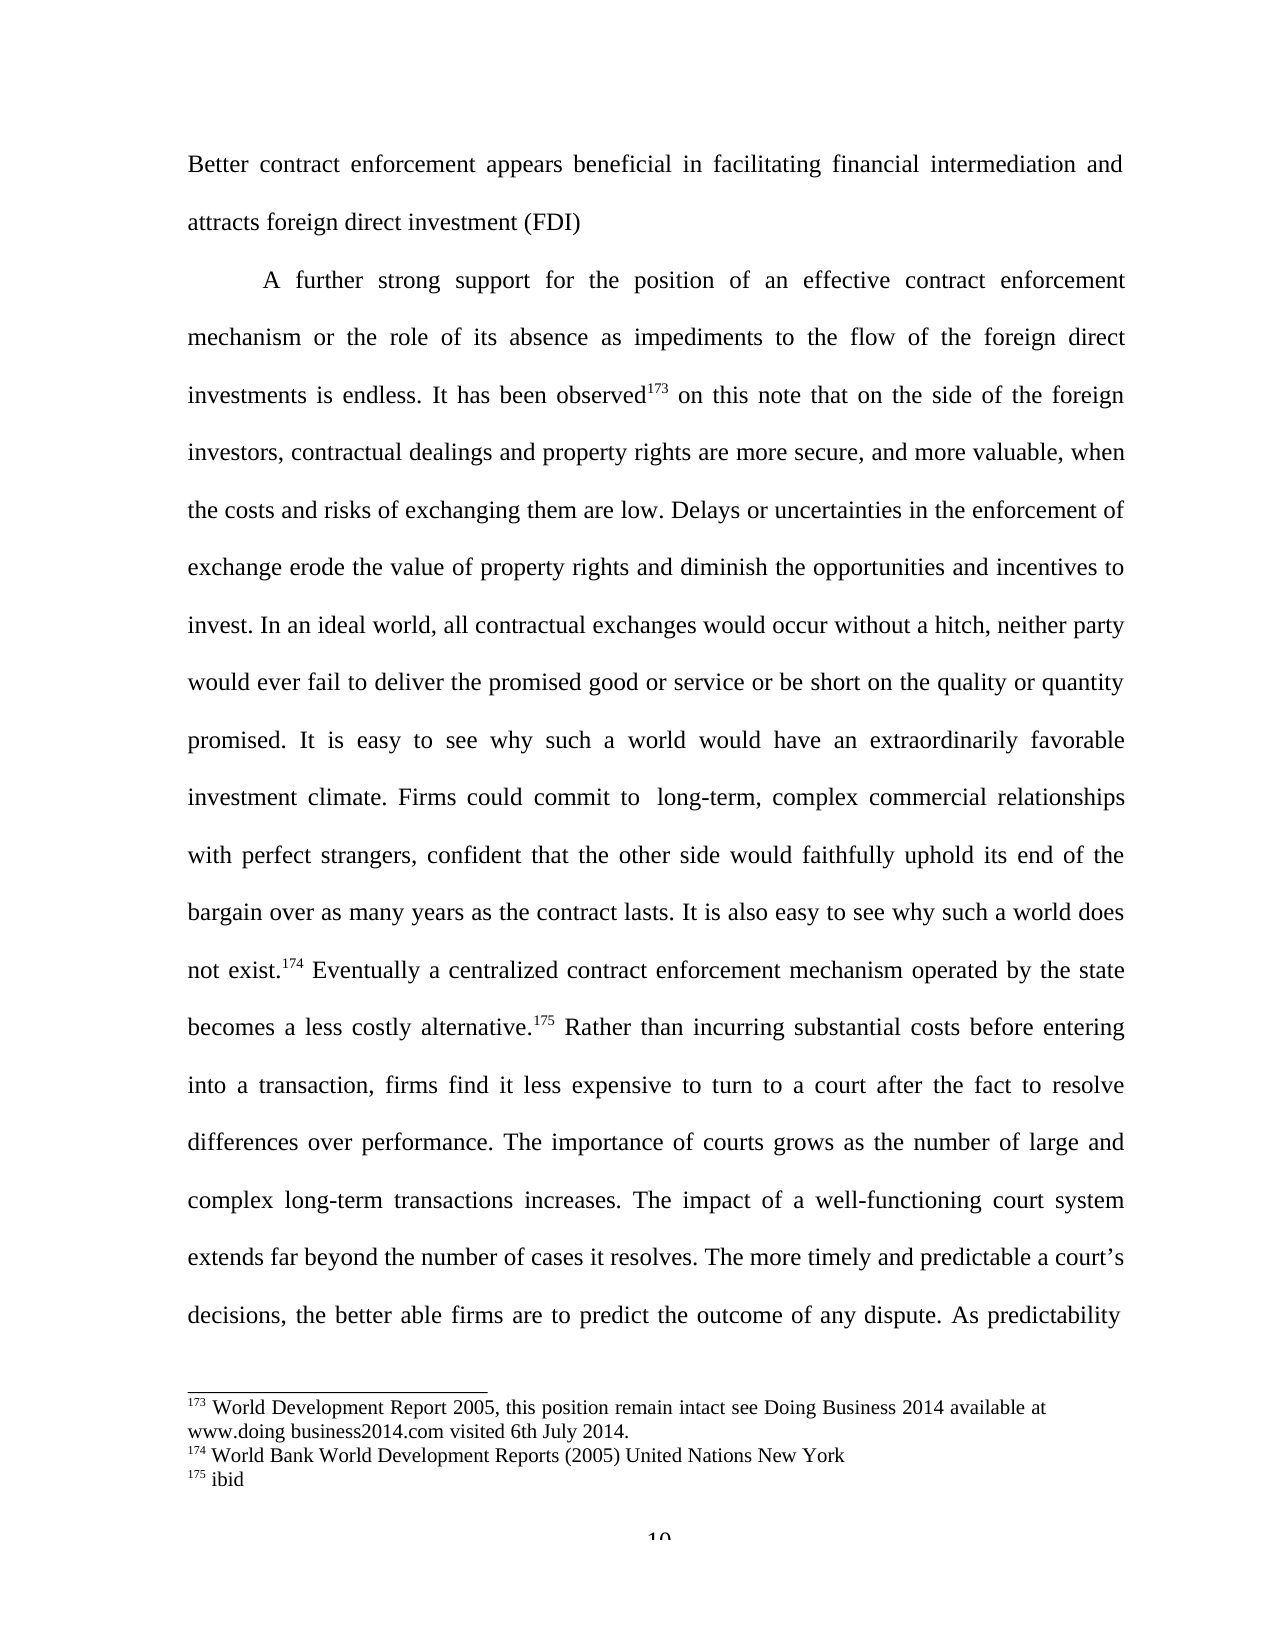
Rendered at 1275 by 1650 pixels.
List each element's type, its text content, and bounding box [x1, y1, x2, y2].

text 174 World Bank World Development Reports (2005) United Nations New York [187, 1443, 1137, 1467]
text A further strong support for the position of an effective contract enforcement mechanism or the role of its absence as impediments to the flow of the foreign direct investments is endless. It has been observed173 on this note that on the side of the foreign investors, contractual dealings and property rights are more secure, and more valuable, when the costs and risks of exchanging them are low. Delays or uncertainties in the enforcement of exchange erode the value of property rights and diminish the opportunities and incentives to invest. In an ideal world, all contractual exchanges would occur without a hitch, neither party would ever fail to deliver the promised good or service or be short on the quality or quantity promised. It is easy to see why such a world would have an extraordinarily favorable investment climate. Firms could commit to long-term, complex commercial relationships with perfect strangers, confident that the other side would faithfully uphold its end of the bargain over as many years as the contract lasts. It is also easy to see why such a world does not exist.174 Eventually a centralized contract enforcement mechanism operated by the state becomes a less costly alternative.175 Rather than incurring substantial costs before entering into a transaction, firms find it less expensive to turn to a court after the fact to resolve differences over performance. The importance of courts grows as the number of large and complex long-term transactions increases. The impact of a well-functioning court system extends far beyond the number of cases it resolves. The more timely and predictable a court’s decisions, the better able firms are to predict the outcome of any dispute. As predictability [187, 265, 1126, 1328]
text 175 ibid [187, 1467, 1137, 1491]
text 173 World Development Report 2005, this position remain intact see Doing Business 2014 available at www.doing business2014.com visited 6th July 2014. [187, 1395, 1137, 1443]
text Better contract enforcement appears beneficial in facilitating financial intermediation and attracts foreign direct investment (FDI) [187, 149, 1124, 236]
